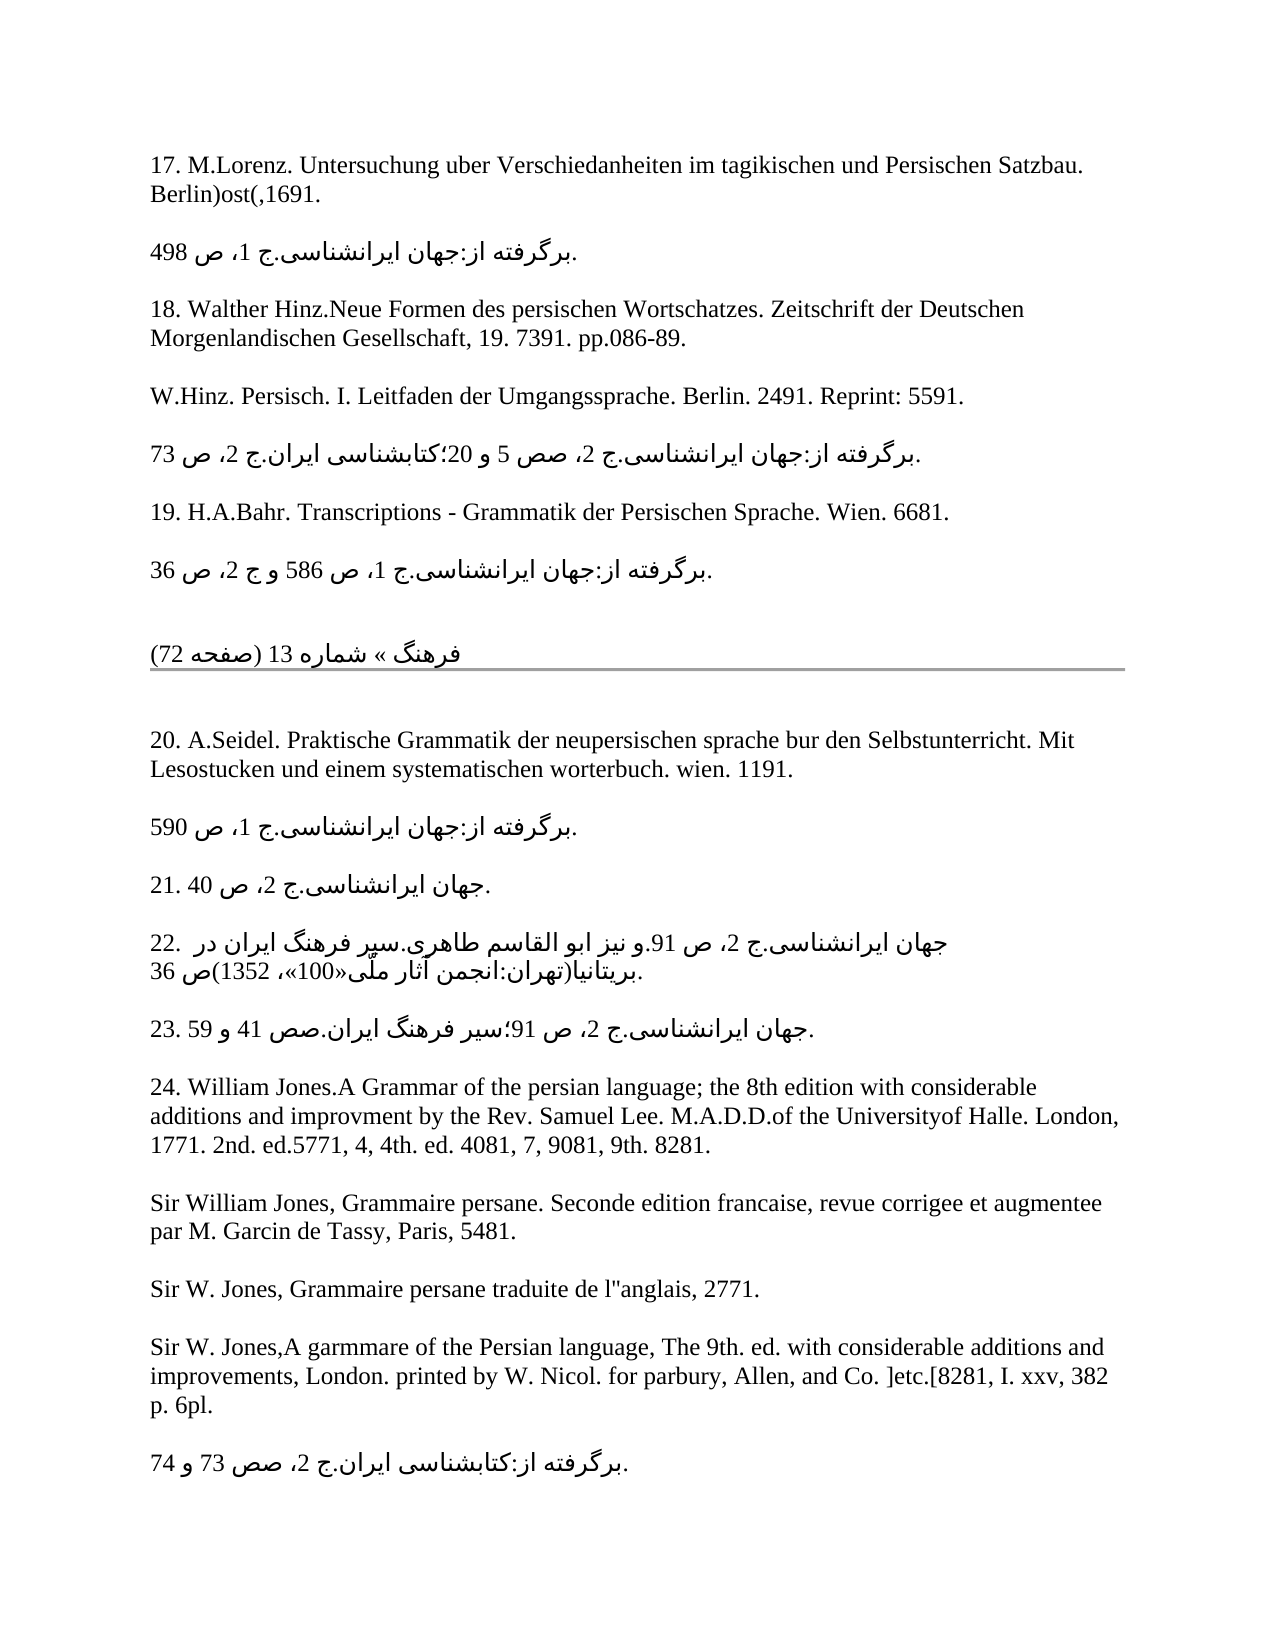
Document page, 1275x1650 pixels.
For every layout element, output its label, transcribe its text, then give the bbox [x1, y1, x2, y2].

text برگرفته از:کتابشناسی ایران.ج 2، صص 73 و 74. [150, 1448, 1125, 1476]
text Sir William Jones, Grammaire persane. Seconde edition francaise, revue corrigee et augmentee par M. Garcin de Tassy, Paris, 5481. [150, 1188, 1125, 1245]
text 21. جهان ایرانشناسی.ج 2، ص 40. [150, 870, 1125, 898]
text فرهنگ » شماره 13 (صفحه 72) [150, 613, 1125, 668]
text 17. M.Lorenz. Untersuchung uber Verschiedanheiten im tagikischen und Persischen Satzbau. Berlin)ost(,1691. [150, 150, 1125, 207]
text 23. جهان ایرانشناسی.ج 2، ص 91؛سیر فرهنگ ایران.صص 41 و 59. [150, 1014, 1125, 1043]
text Sir W. Jones, Grammaire persane traduite de l''anglais, 2771. [150, 1274, 1125, 1303]
text Sir W. Jones,A garmmare of the Persian language, The 9th. ed. with considerable additions and improvements, London. printed by W. Nicol. for parbury, Allen, and Co. ]etc.[8281, I. xxv, 382 p. 6pl. [150, 1332, 1125, 1418]
text برگرفته از:جهان ایرانشناسی.ج 1، ص 590. [150, 812, 1125, 841]
text 18. Walther Hinz.Neue Formen des persischen Wortschatzes. Zeitschrift der Deutschen Morgenlandischen Gesellschaft, 19. 7391. pp.086-89. [150, 294, 1125, 352]
text 20. A.Seidel. Praktische Grammatik der neupersischen sprache bur den Selbstunterricht. Mit Lesostucken und einem systematischen worterbuch. wien. 1191. [150, 725, 1125, 783]
text 24. William Jones.A Grammar of the persian language; the 8th edition with considerable additions and improvment by the Rev. Samuel Lee. M.A.D.D.of the Universityof Halle. London, 1771. 2nd. ed.5771, 4, 4th. ed. 4081, 7, 9081, 9th. 8281. [150, 1072, 1125, 1158]
text برگرفته از:جهان ایرانشناسی.ج 1، ص 498. [150, 237, 1125, 265]
text W.Hinz. Persisch. I. Leitfaden der Umgangssprache. Berlin. 2491. Reprint: 5591. [150, 381, 1125, 410]
text برگرفته از:جهان ایرانشناسی.ج 1، ص 586 و ج 2، ص 36. [150, 555, 1125, 584]
text 22. جهان ایرانشناسی.ج 2، ص 91.و نیز ابو القاسم طاهری.سیر فرهنگ ایران در بریتانیا(تهران:انجمن آثار ملّی«100»، 1352)ص 36. [150, 928, 1125, 985]
text برگرفته از:جهان ایرانشناسی.ج 2، صص 5 و 20؛کتابشناسی ایران.ج 2، ص 73. [150, 439, 1125, 468]
text 19. H.A.Bahr. Transcriptions - Grammatik der Persischen Sprache. Wien. 6681. [150, 497, 1125, 526]
